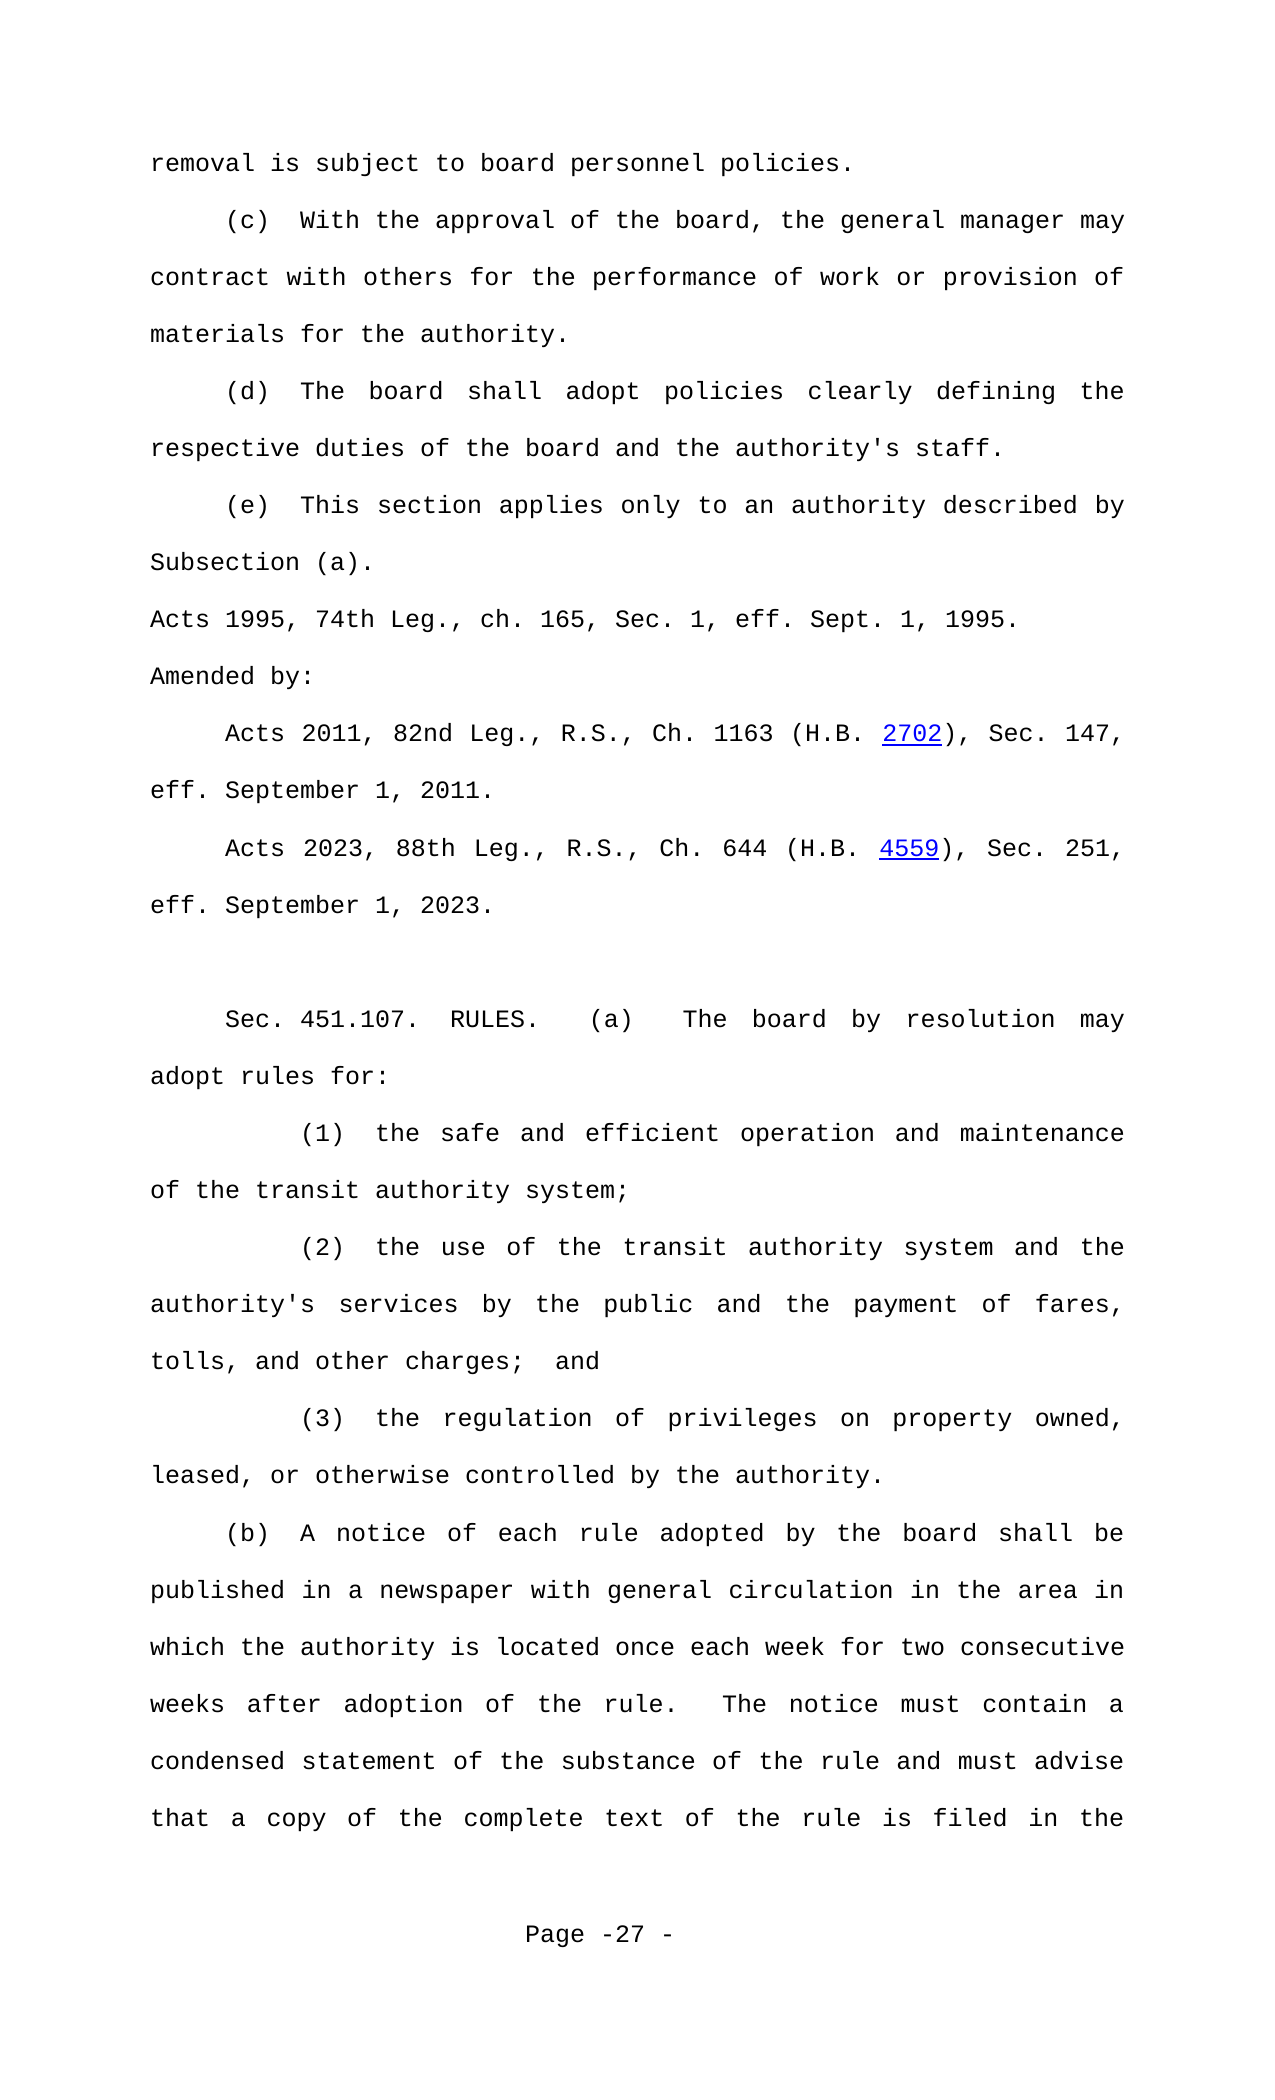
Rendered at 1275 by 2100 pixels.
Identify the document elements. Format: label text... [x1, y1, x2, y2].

text Acts 2023, 88th Leg., R.S., Ch. 644 (H.B. 4559), Sec. 251, eff. September 1, 2023. [150, 835, 1125, 921]
text (2) the use of the transit authority system and the authority's services by the public and the payment of fares, tolls, and other charges; and [150, 1234, 1125, 1377]
text Acts 2011, 82nd Leg., R.S., Ch. 1163 (H.B. 2702), Sec. 147, eff. September 1, 2011. [150, 721, 1125, 806]
text (c) With the approval of the board, the general manager may contract with others for the performance of work or provision of materials for the authority. [150, 207, 1125, 350]
text Amended by: [150, 664, 1125, 692]
text (1) the safe and efficient operation and maintenance of the transit authority system; [150, 1120, 1125, 1206]
text Acts 1995, 74th Leg., ch. 165, Sec. 1, eff. Sept. 1, 1995. [150, 607, 1125, 635]
text (d) The board shall adopt policies clearly defining the respective duties of the board and the authority's staff. [150, 378, 1125, 464]
text (b) Only the general manager may remove an employee. A removal is subject to board personnel policies. [150, 150, 1125, 178]
text Sec. 451.107. RULES. (a) The board by resolution may adopt rules for: [150, 1006, 1125, 1092]
text (e) This section applies only to an authority described by Subsection (a). [150, 492, 1125, 578]
text (3) the regulation of privileges on property owned, leased, or otherwise controlled by the authority. [150, 1406, 1125, 1491]
